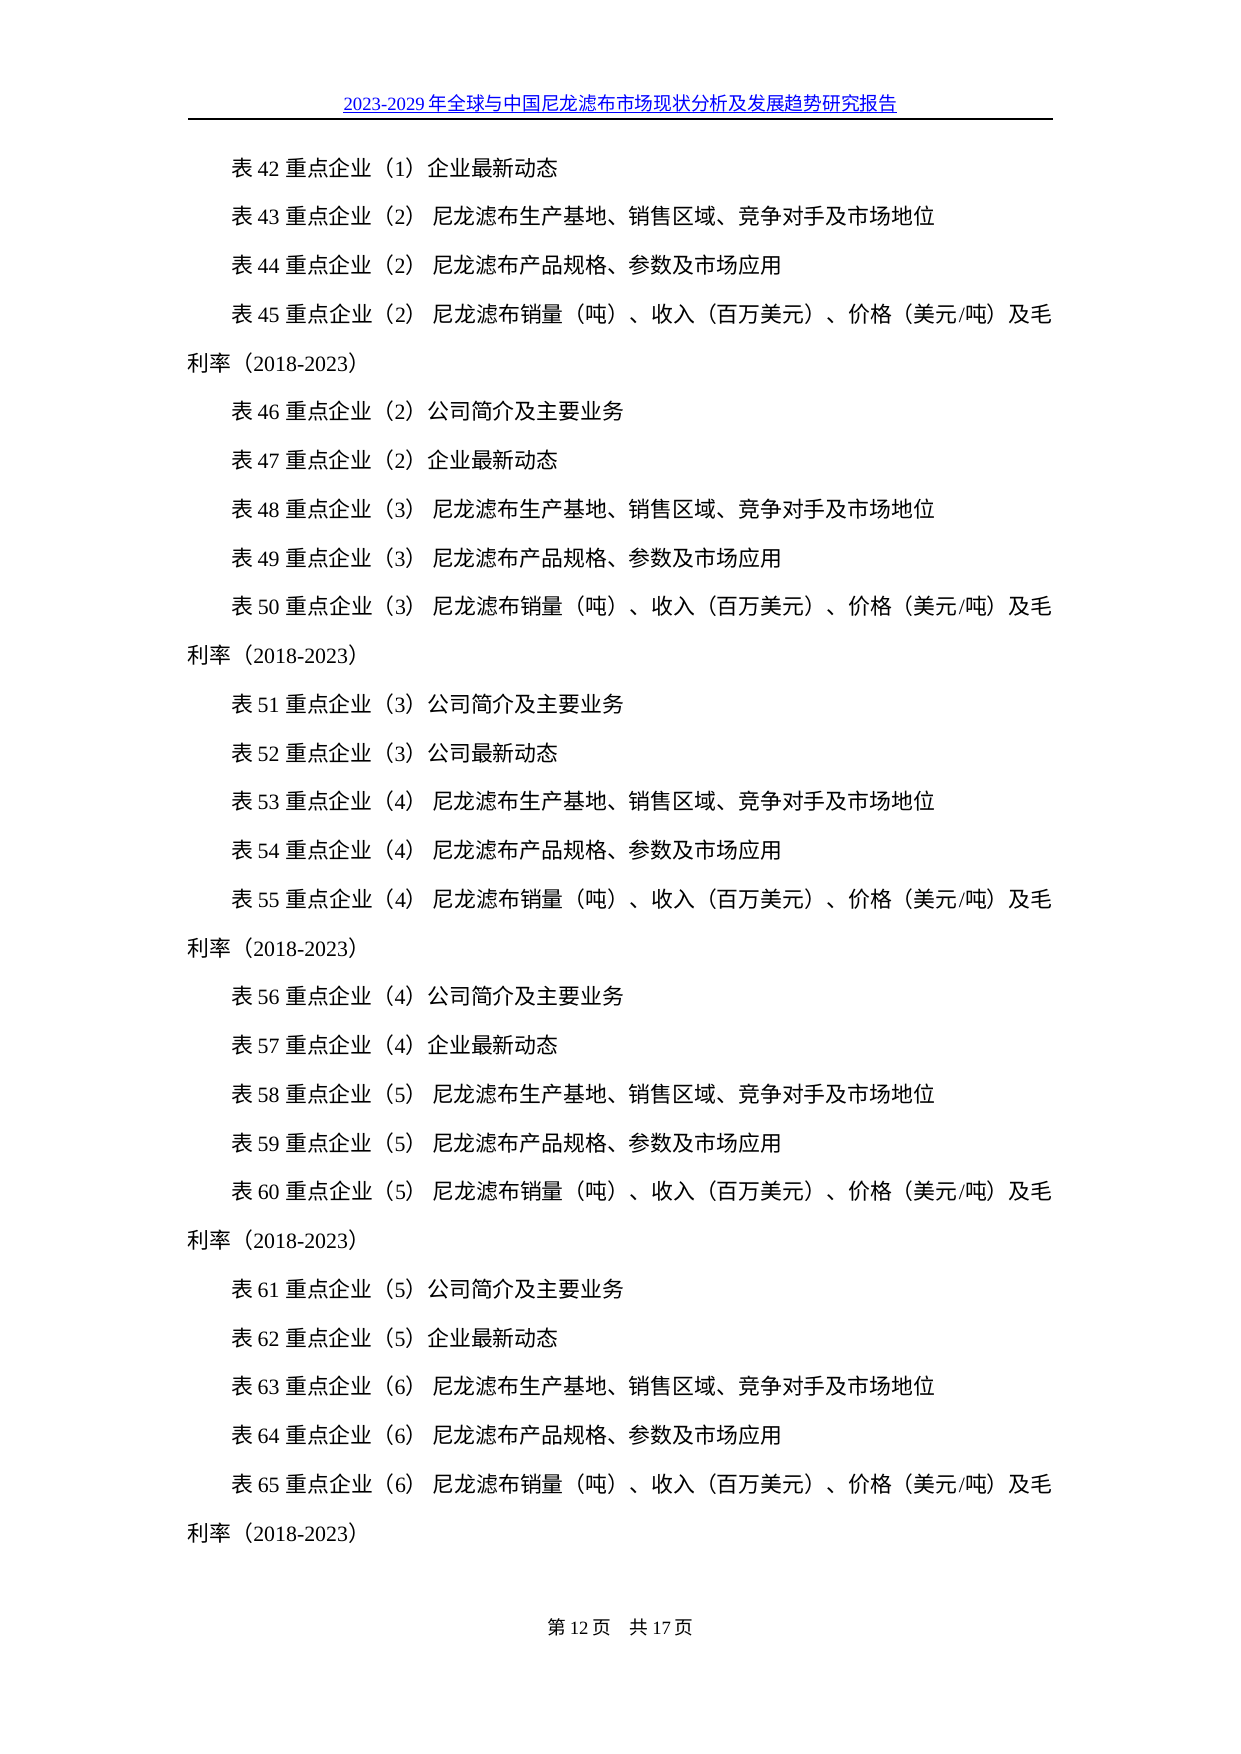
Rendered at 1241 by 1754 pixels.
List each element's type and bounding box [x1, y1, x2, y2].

text [187, 150, 1053, 1548]
